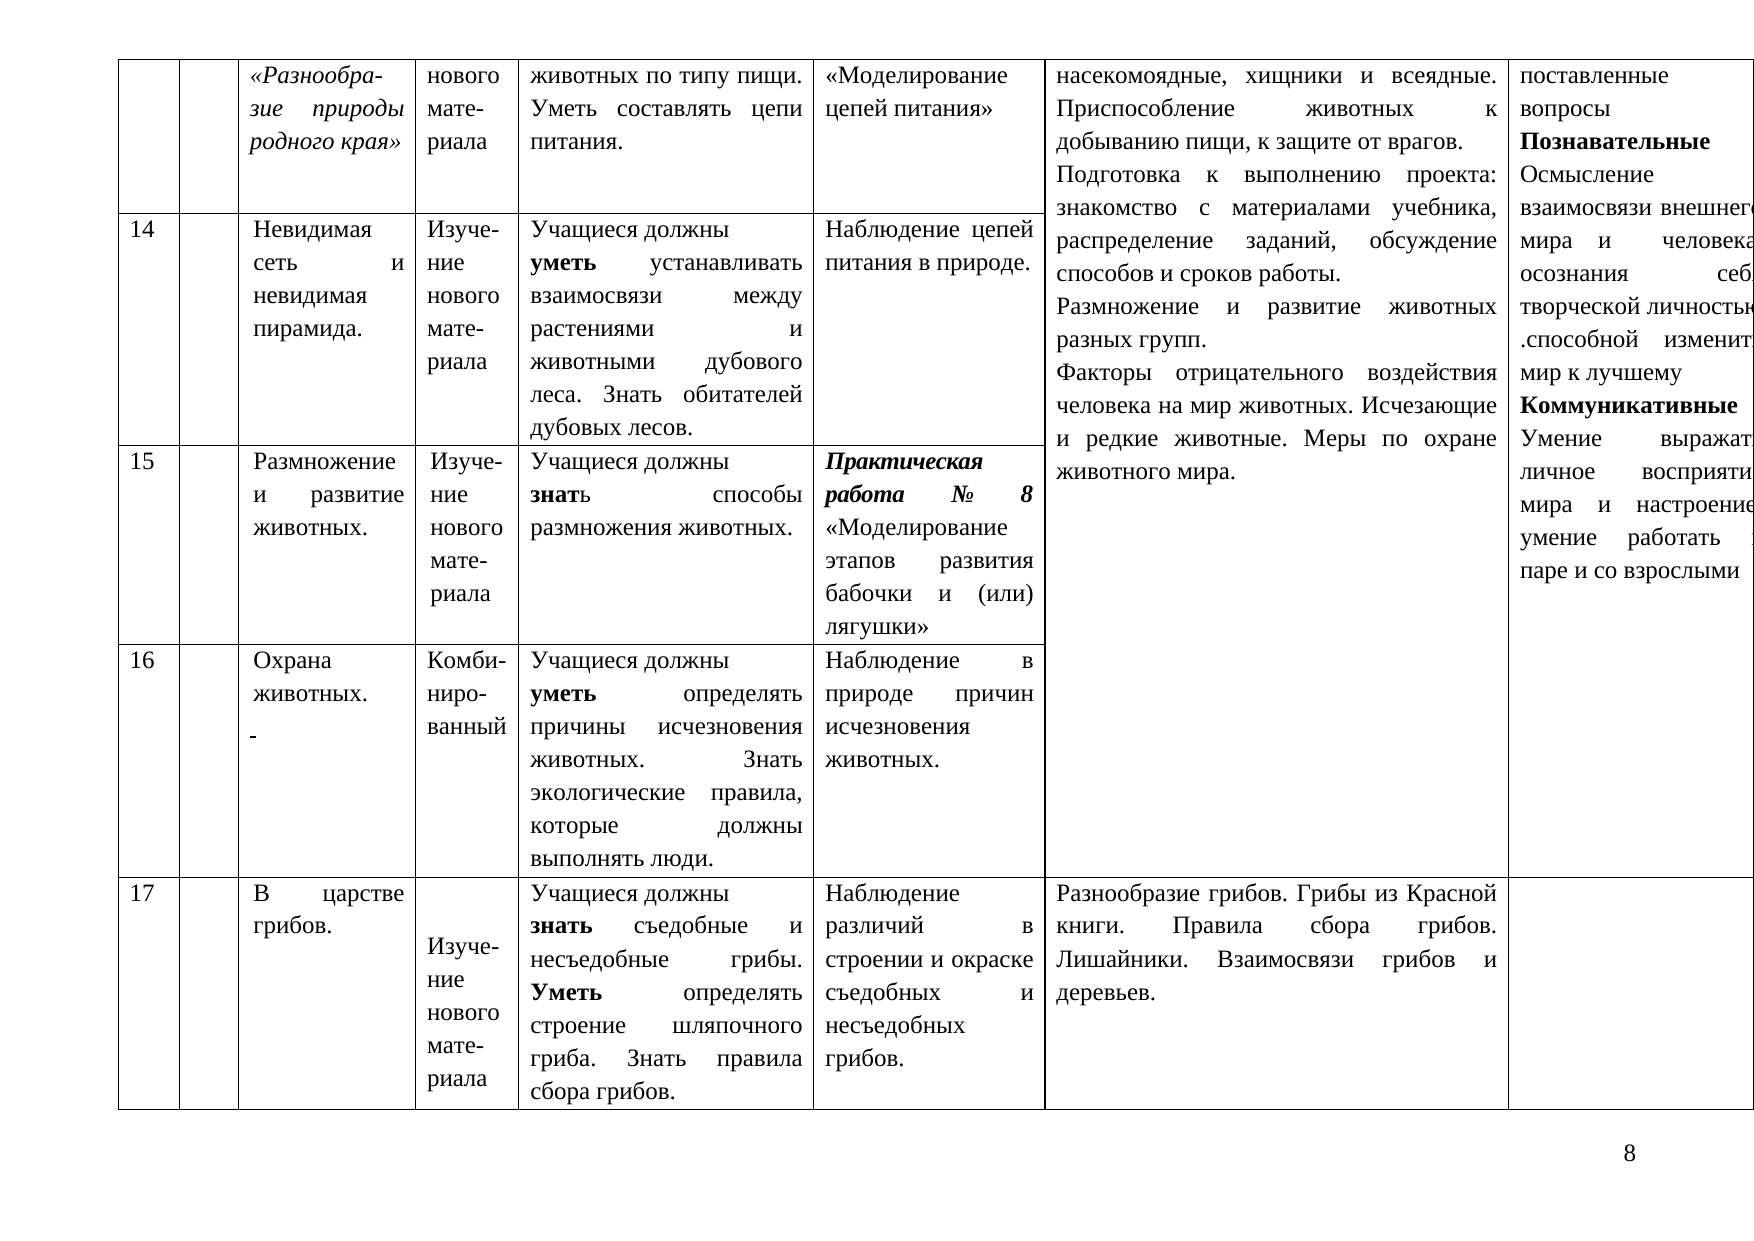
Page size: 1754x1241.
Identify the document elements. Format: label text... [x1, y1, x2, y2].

table_cell В царстве грибов. [239, 878, 415, 1109]
table_cell [180, 878, 238, 1109]
table_cell Учащиеся должны знать способы размножения животных. [519, 446, 813, 644]
table_cell Практическая работа № 8 «Моделирование этапов развития бабочки и (или) лягушки» [814, 446, 1044, 644]
table_cell [180, 645, 238, 877]
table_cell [814, 60, 1044, 213]
table_cell Разнообразие грибов. Грибы из Красной книги. Правила сбора грибов. Лишайники. Взаимосвязи грибов и деревьев. [1046, 878, 1508, 1109]
table_cell Размножение и развитие животных. [239, 446, 415, 644]
table_cell [180, 446, 238, 644]
table_cell [1509, 878, 1753, 1109]
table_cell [1046, 60, 1508, 877]
table_cell Изуче-ние нового мате-риала [416, 214, 518, 445]
table_cell Наблюдение цепей питания в природе. [814, 214, 1044, 445]
table_cell Охрана животных. [239, 645, 415, 877]
table_cell Учащиеся должны знать съедобные и несъедобные грибы. Уметь определять строение шляпочного гриба. Знать правила сбора грибов. [519, 878, 813, 1109]
table_cell 15 [119, 446, 179, 644]
table_cell Невидимая сеть и невидимая пирамида. [239, 214, 415, 445]
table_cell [239, 60, 415, 213]
table_cell [180, 214, 238, 445]
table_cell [416, 60, 518, 213]
table_cell Наблюдение в природе причин исчезновения животных. [814, 645, 1044, 877]
table_cell Учащиеся должны уметь устанавливать взаимосвязи между растениями и животными дубового леса. Знать обитателей дубовых лесов. [519, 214, 813, 445]
table_cell 13 [119, 60, 179, 213]
table_cell 14 [119, 214, 179, 445]
table_cell 17 [119, 878, 179, 1109]
table_cell Комби-ниро- ванный [416, 645, 518, 877]
table_cell Изуче-ние нового мате-риала [416, 446, 518, 644]
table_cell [519, 60, 813, 213]
table_cell Учащиеся должны уметь определять причины исчезновения животных. Знать экологические правила, которые должны выполнять люди. [519, 645, 813, 877]
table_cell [416, 878, 518, 1109]
table_cell [180, 60, 238, 213]
table_cell Наблюдение различий в строении и окраске съедобных и несъедобных грибов. [814, 878, 1044, 1109]
table_cell 16 [119, 645, 179, 877]
